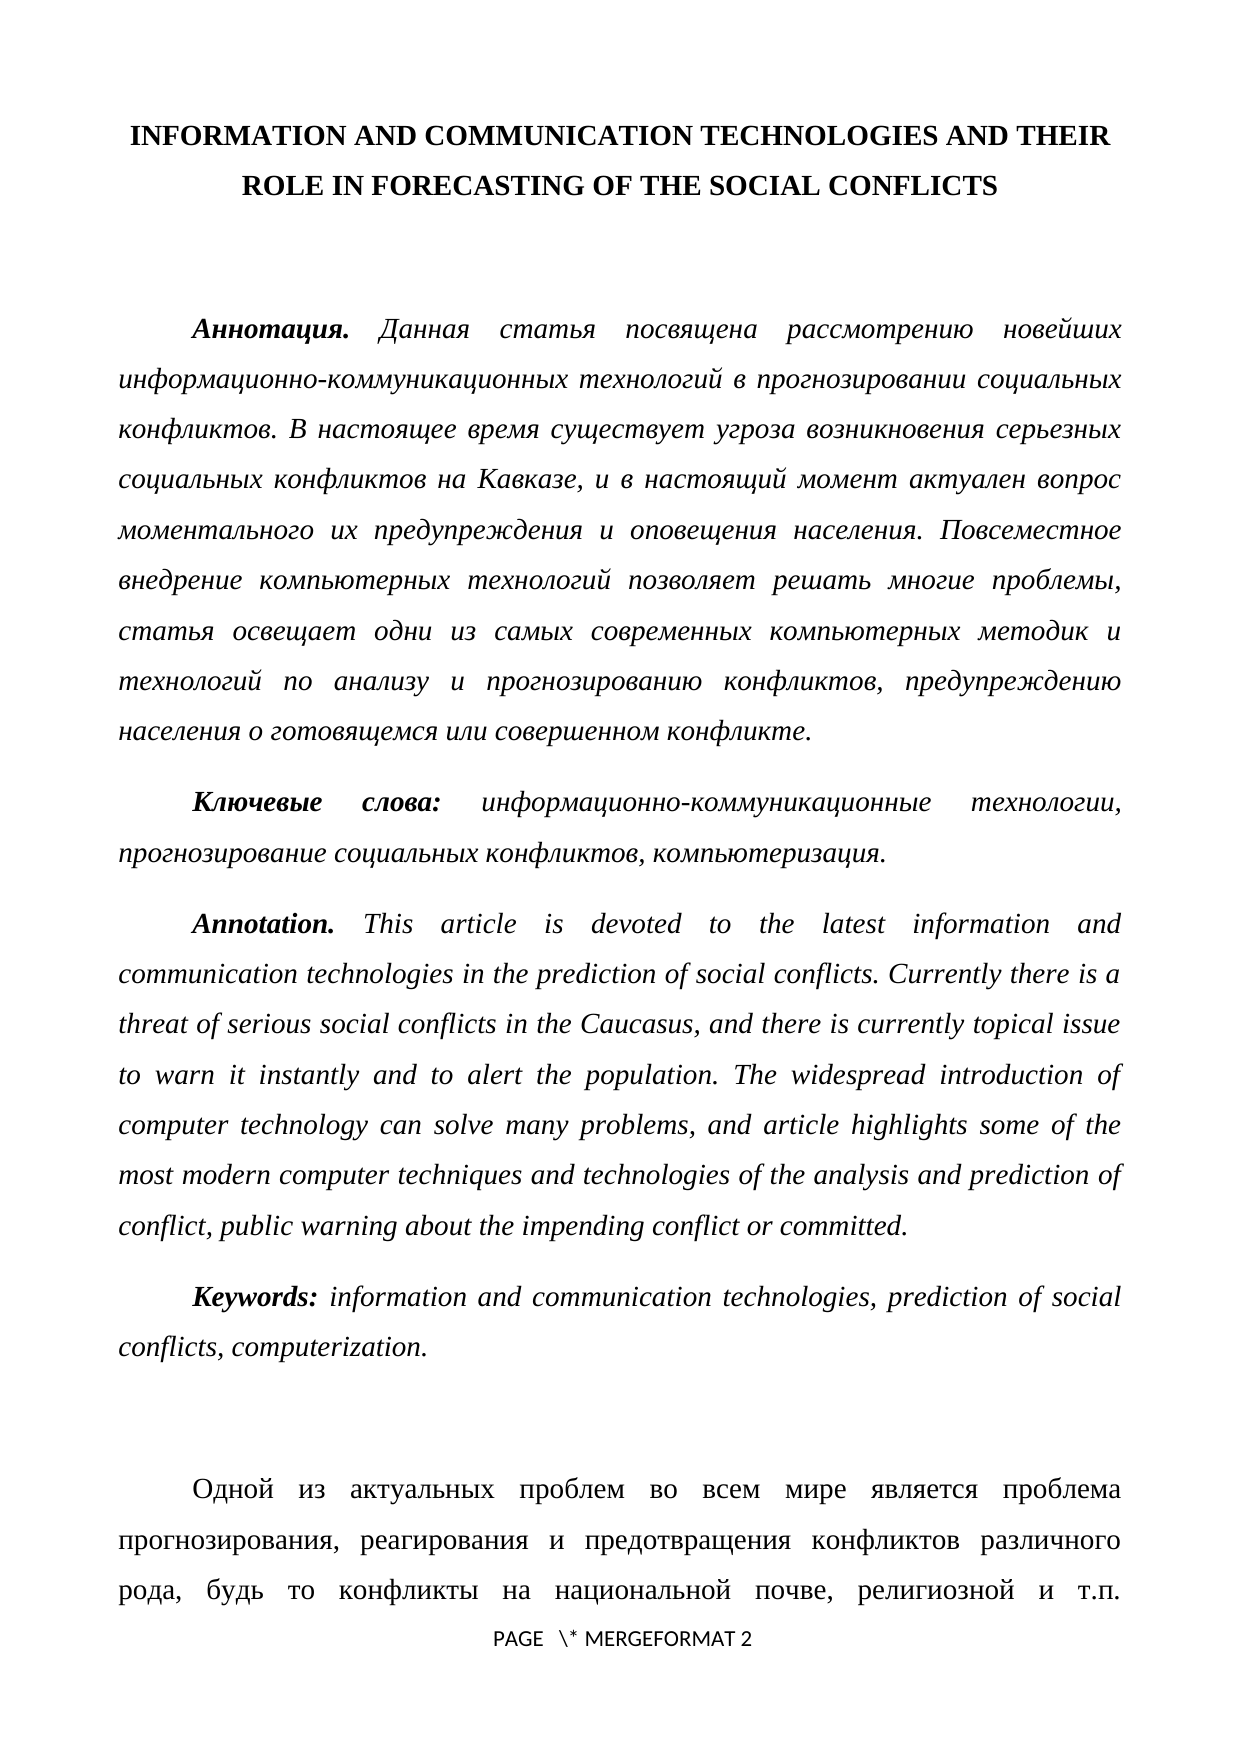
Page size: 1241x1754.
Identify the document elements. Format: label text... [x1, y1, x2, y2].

text Аннотация. Данная статья посвящена рассмотрению новейших информационно-коммуникационных технологий в прогнозировании социальных конфликтов. В настоящее время существует угроза возникновения серьезных социальных конфликтов на Кавказе, и в настоящий момент актуален вопрос моментального их предупреждения и оповещения населения. Повсеместное внедрение компьютерных технологий позволяет решать многие проблемы, статья освещает одни из самых современных компьютерных методик и технологий по анализу и прогнозированию конфликтов, предупреждению населения о готовящемся или совершенном конфликте. [118, 311, 1122, 747]
text Ключевые слова: информационно-коммуникационные технологии, прогнозирование социальных конфликтов, компьютеризация. [118, 784, 1122, 868]
text INFORMATION AND COMMUNICATION TECHNOLOGIES AND THEIR ROLE IN FORECASTING OF THE SOCIAL CONFLICTS [118, 118, 1122, 202]
text Annotation. This article is devoted to the latest information and communication technologies in the prediction of social conflicts. Currently there is a threat of serious social conflicts in the Caucasus, and there is currently topical issue to warn it instantly and to alert the population. The widespread introduction of computer technology can solve many problems, and article highlights some of the most modern computer techniques and technologies of the analysis and prediction of conflict, public warning about the impending conflict or committed. [118, 906, 1122, 1241]
text Keywords: information and communication technologies, prediction of social conflicts, computerization. [118, 1279, 1122, 1363]
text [118, 1471, 1122, 1606]
